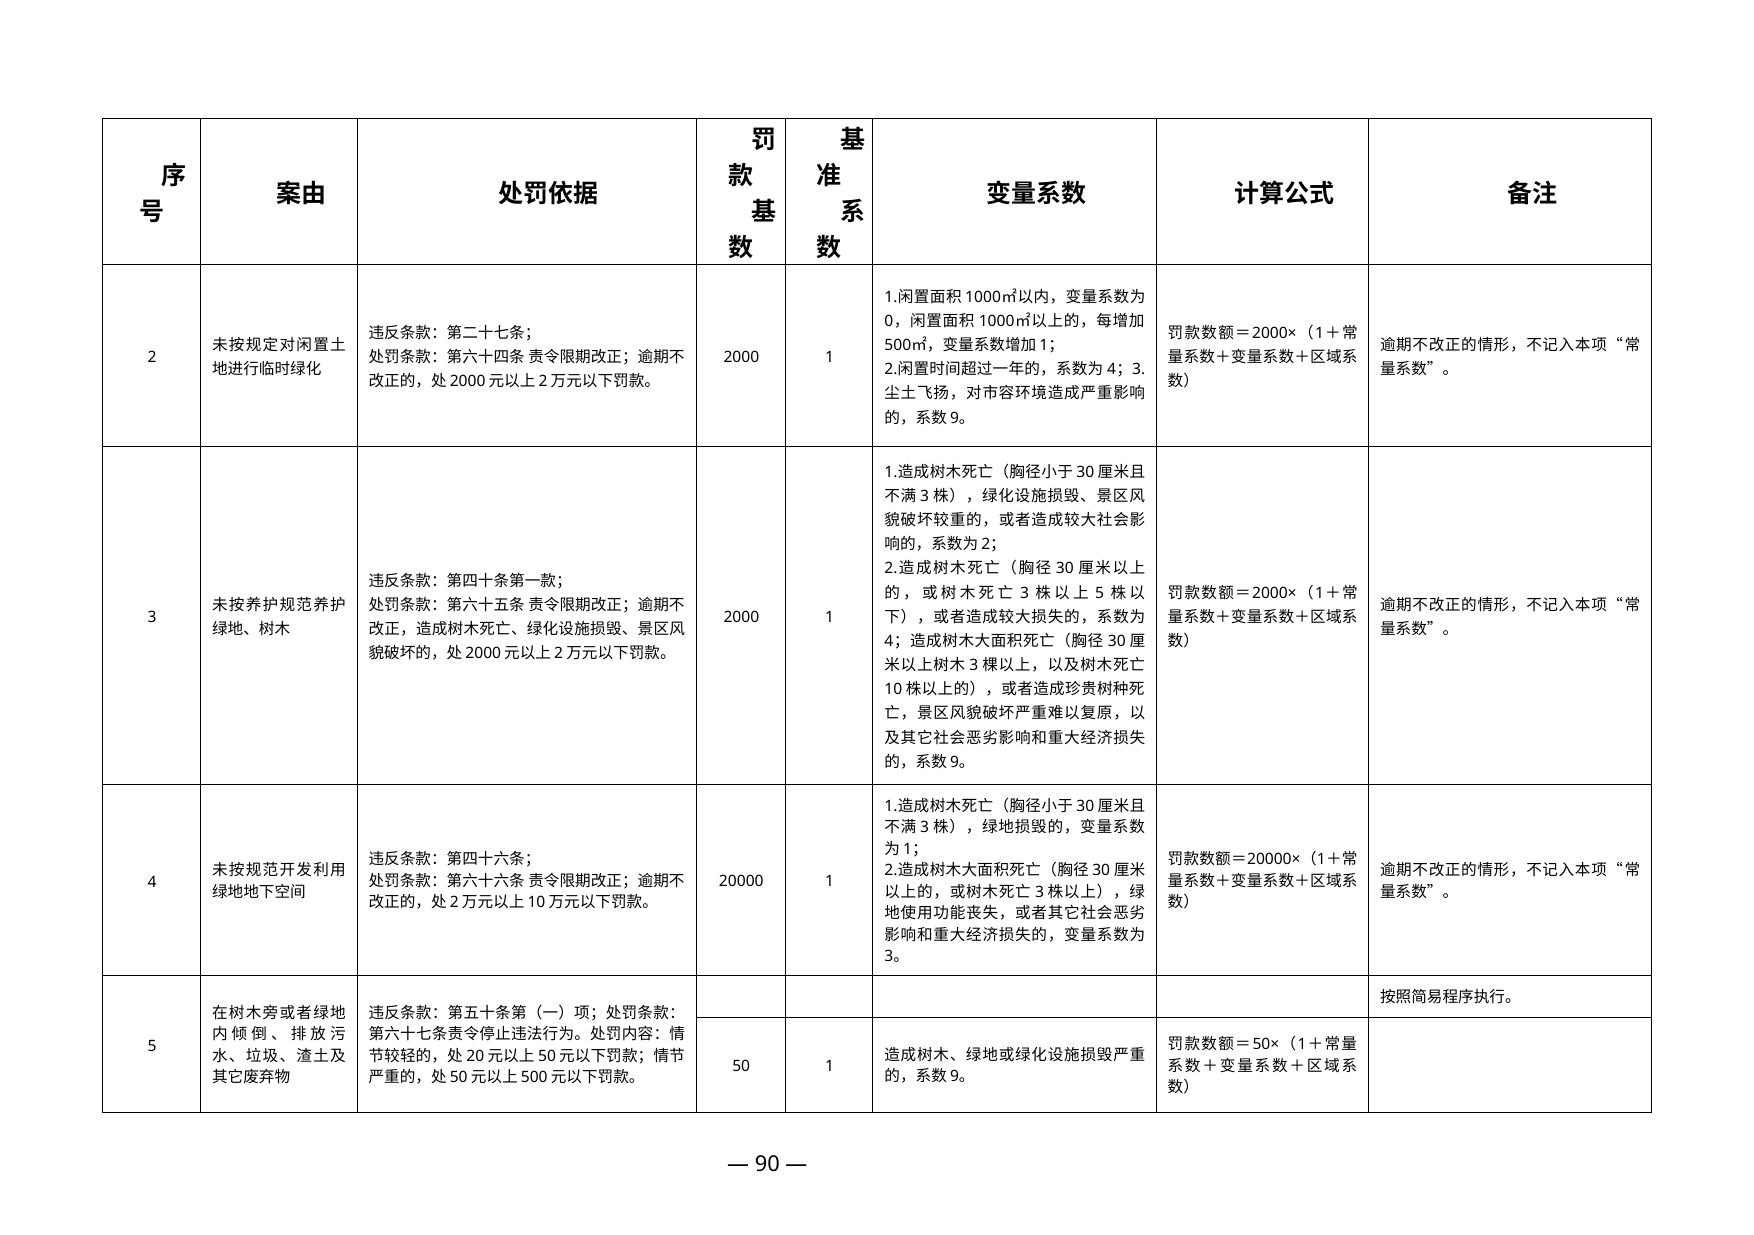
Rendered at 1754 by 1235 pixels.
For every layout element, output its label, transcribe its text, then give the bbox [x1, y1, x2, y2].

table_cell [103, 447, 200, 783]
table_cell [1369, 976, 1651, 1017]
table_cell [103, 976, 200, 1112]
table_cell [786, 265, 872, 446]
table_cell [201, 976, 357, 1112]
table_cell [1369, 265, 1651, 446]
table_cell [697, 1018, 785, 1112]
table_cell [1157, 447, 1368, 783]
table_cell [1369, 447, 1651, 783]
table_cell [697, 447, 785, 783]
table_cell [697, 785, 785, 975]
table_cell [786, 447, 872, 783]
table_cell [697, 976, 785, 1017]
table_header 基准 系数 [786, 119, 872, 264]
table_header 处罚依据 [358, 119, 696, 264]
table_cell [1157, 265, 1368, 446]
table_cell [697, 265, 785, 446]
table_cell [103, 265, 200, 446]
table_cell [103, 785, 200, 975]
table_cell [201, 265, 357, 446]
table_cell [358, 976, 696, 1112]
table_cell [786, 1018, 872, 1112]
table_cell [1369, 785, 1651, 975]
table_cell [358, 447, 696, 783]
table_header 计算公式 [1157, 119, 1368, 264]
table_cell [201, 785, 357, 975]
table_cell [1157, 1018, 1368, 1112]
table_header 备注 [1369, 119, 1651, 264]
table_header 序号 [103, 119, 200, 264]
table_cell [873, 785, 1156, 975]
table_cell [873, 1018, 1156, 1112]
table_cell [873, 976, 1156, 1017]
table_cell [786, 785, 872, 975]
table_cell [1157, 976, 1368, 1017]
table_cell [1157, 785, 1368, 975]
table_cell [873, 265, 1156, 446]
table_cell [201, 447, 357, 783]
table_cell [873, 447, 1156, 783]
table_header 案由 [201, 119, 357, 264]
table_header 罚款 基数 [697, 119, 785, 264]
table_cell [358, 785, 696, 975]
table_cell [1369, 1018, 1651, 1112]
table_header 变量系数 [873, 119, 1156, 264]
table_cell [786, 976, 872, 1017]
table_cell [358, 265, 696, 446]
